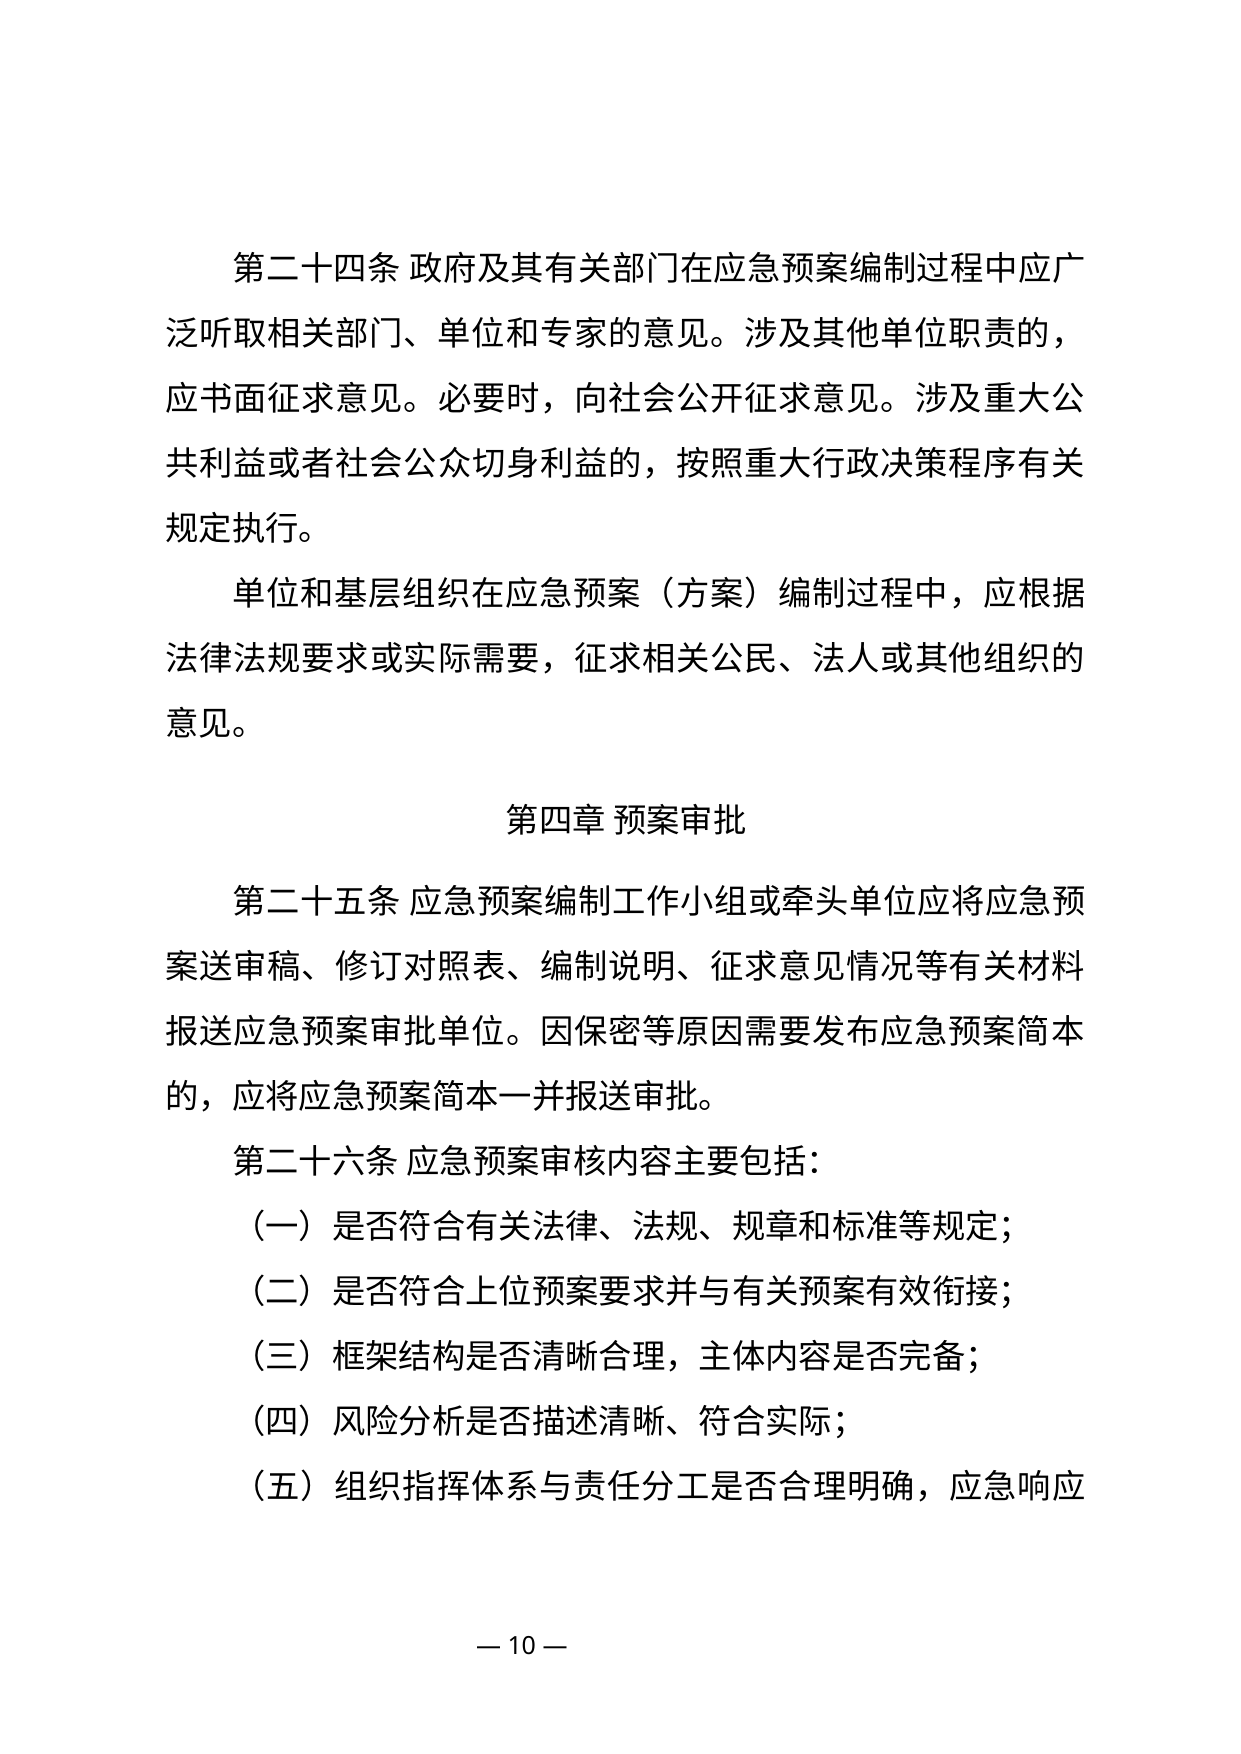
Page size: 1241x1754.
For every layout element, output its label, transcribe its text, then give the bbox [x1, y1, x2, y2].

text 第二十四条 政府及其有关部门在应急预案编制过程中应广泛听取相关部门、单位和专家的意见。涉及其他单位职责的，应书面征求意见。必要时，向社会公开征求意见。涉及重大公共利益或者社会公众切身利益的，按照重大行政决策程序有关规定执行。 [165, 233, 1087, 558]
text （四）风险分析是否描述清晰、符合实际； [165, 1387, 1087, 1452]
text 单位和基层组织在应急预案（方案）编制过程中，应根据法律法规要求或实际需要，征求相关公民、法人或其他组织的意见。 [165, 558, 1087, 753]
text 第二十五条 应急预案编制工作小组或牵头单位应将应急预案送审稿、修订对照表、编制说明、征求意见情况等有关材料报送应急预案审批单位。因保密等原因需要发布应急预案简本的，应将应急预案简本一并报送审批。 [165, 867, 1087, 1127]
text 第二十六条 应急预案审核内容主要包括： [165, 1127, 1087, 1192]
text （二）是否符合上位预案要求并与有关预案有效衔接； [165, 1257, 1087, 1322]
text （三）框架结构是否清晰合理，主体内容是否完备； [165, 1322, 1087, 1387]
text （一）是否符合有关法律、法规、规章和标准等规定； [165, 1192, 1087, 1257]
text 第四章 预案审批 [165, 786, 1087, 851]
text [165, 1452, 1087, 1517]
